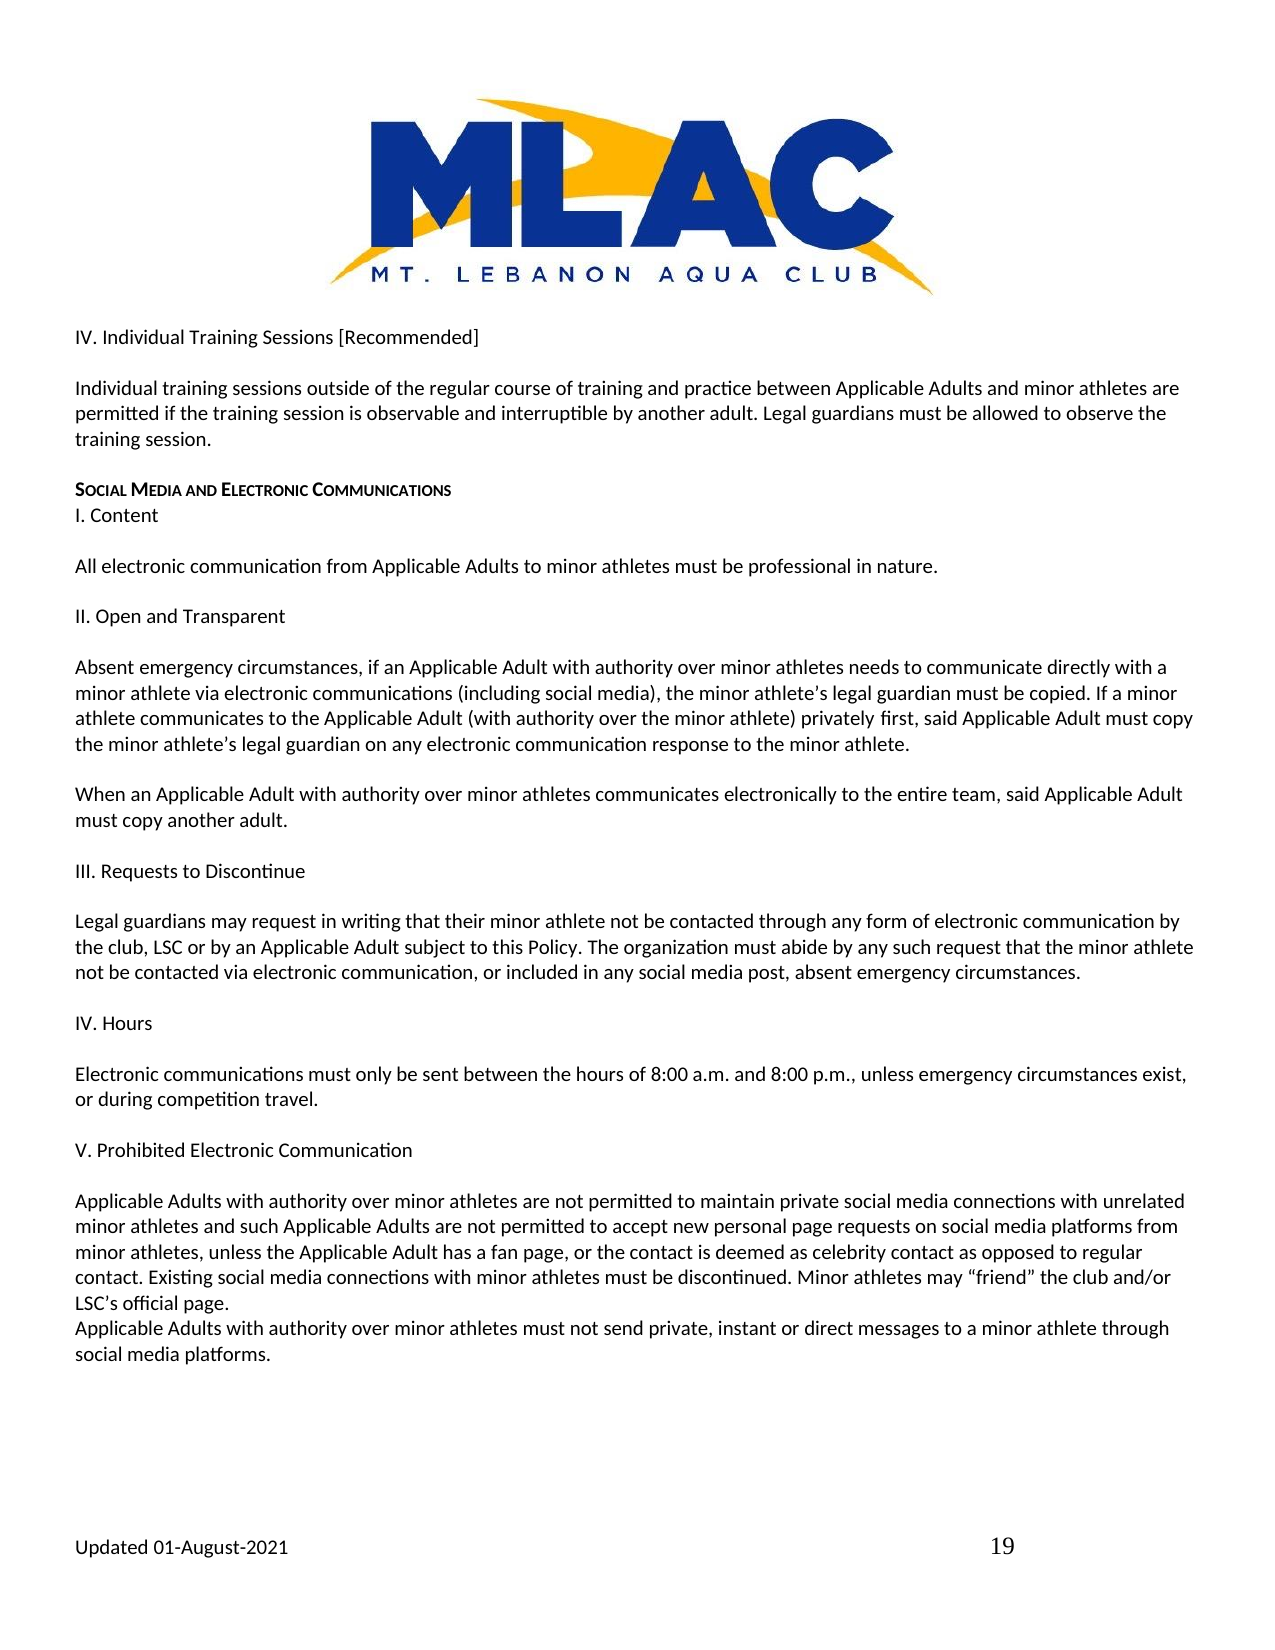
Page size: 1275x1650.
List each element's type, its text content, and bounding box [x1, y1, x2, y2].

text When an Applicable Adult with authority over minor athletes communicates electronically to the entire team, said Applicable Adult must copy another adult. [75, 782, 1200, 832]
text IV. Hours [75, 1010, 1200, 1036]
text I. Content [75, 502, 1200, 527]
text Legal guardians may request in writing that their minor athlete not be contacted through any form of electronic communication by the club, LSC or by an Applicable Adult subject to this Policy. The organization must abide by any such request that the minor athlete not be contacted via electronic communication, or included in any social media post, absent emergency circumstances. [75, 909, 1200, 985]
text Applicable Adults with authority over minor athletes must not send private, instant or direct messages to a minor athlete through social media platforms. [75, 1315, 1200, 1366]
text V. Prohibited Electronic Communication [75, 1137, 1200, 1163]
picture [310, 75, 965, 299]
text II. Open and Transparent [75, 604, 1200, 629]
text Applicable Adults with authority over minor athletes are not permitted to maintain private social media connections with unrelated minor athletes and such Applicable Adults are not permitted to accept new personal page requests on social media platforms from minor athletes, unless the Applicable Adult has a fan page, or the contact is deemed as celebrity contact as opposed to regular contact. Existing social media connections with minor athletes must be discontinued. Minor athletes may “friend” the club and/or LSC’s official page. [75, 1188, 1200, 1315]
text Electronic communications must only be sent between the hours of 8:00 a.m. and 8:00 p.m., unless emergency circumstances exist, or during competition travel. [75, 1061, 1200, 1112]
text Absent emergency circumstances, if an Applicable Adult with authority over minor athletes needs to communicate directly with a minor athlete via electronic communications (including social media), the minor athlete’s legal guardian must be copied. If a minor athlete communicates to the Applicable Adult (with authority over the minor athlete) privately first, said Applicable Adult must copy the minor athlete’s legal guardian on any electronic communication response to the minor athlete. [75, 654, 1200, 756]
text Individual training sessions outside of the regular course of training and practice between Applicable Adults and minor athletes are permitted if the training session is observable and interruptible by another adult. Legal guardians must be allowed to observe the training session. [75, 375, 1200, 451]
text IV. Individual Training Sessions [Recommended] [75, 324, 1200, 349]
text All electronic communication from Applicable Adults to minor athletes must be professional in nature. [75, 553, 1200, 578]
text III. Requests to Discontinue [75, 858, 1200, 883]
text SOCIAL MEDIA AND ELECTRONIC COMMUNICATIONS [75, 477, 1200, 502]
